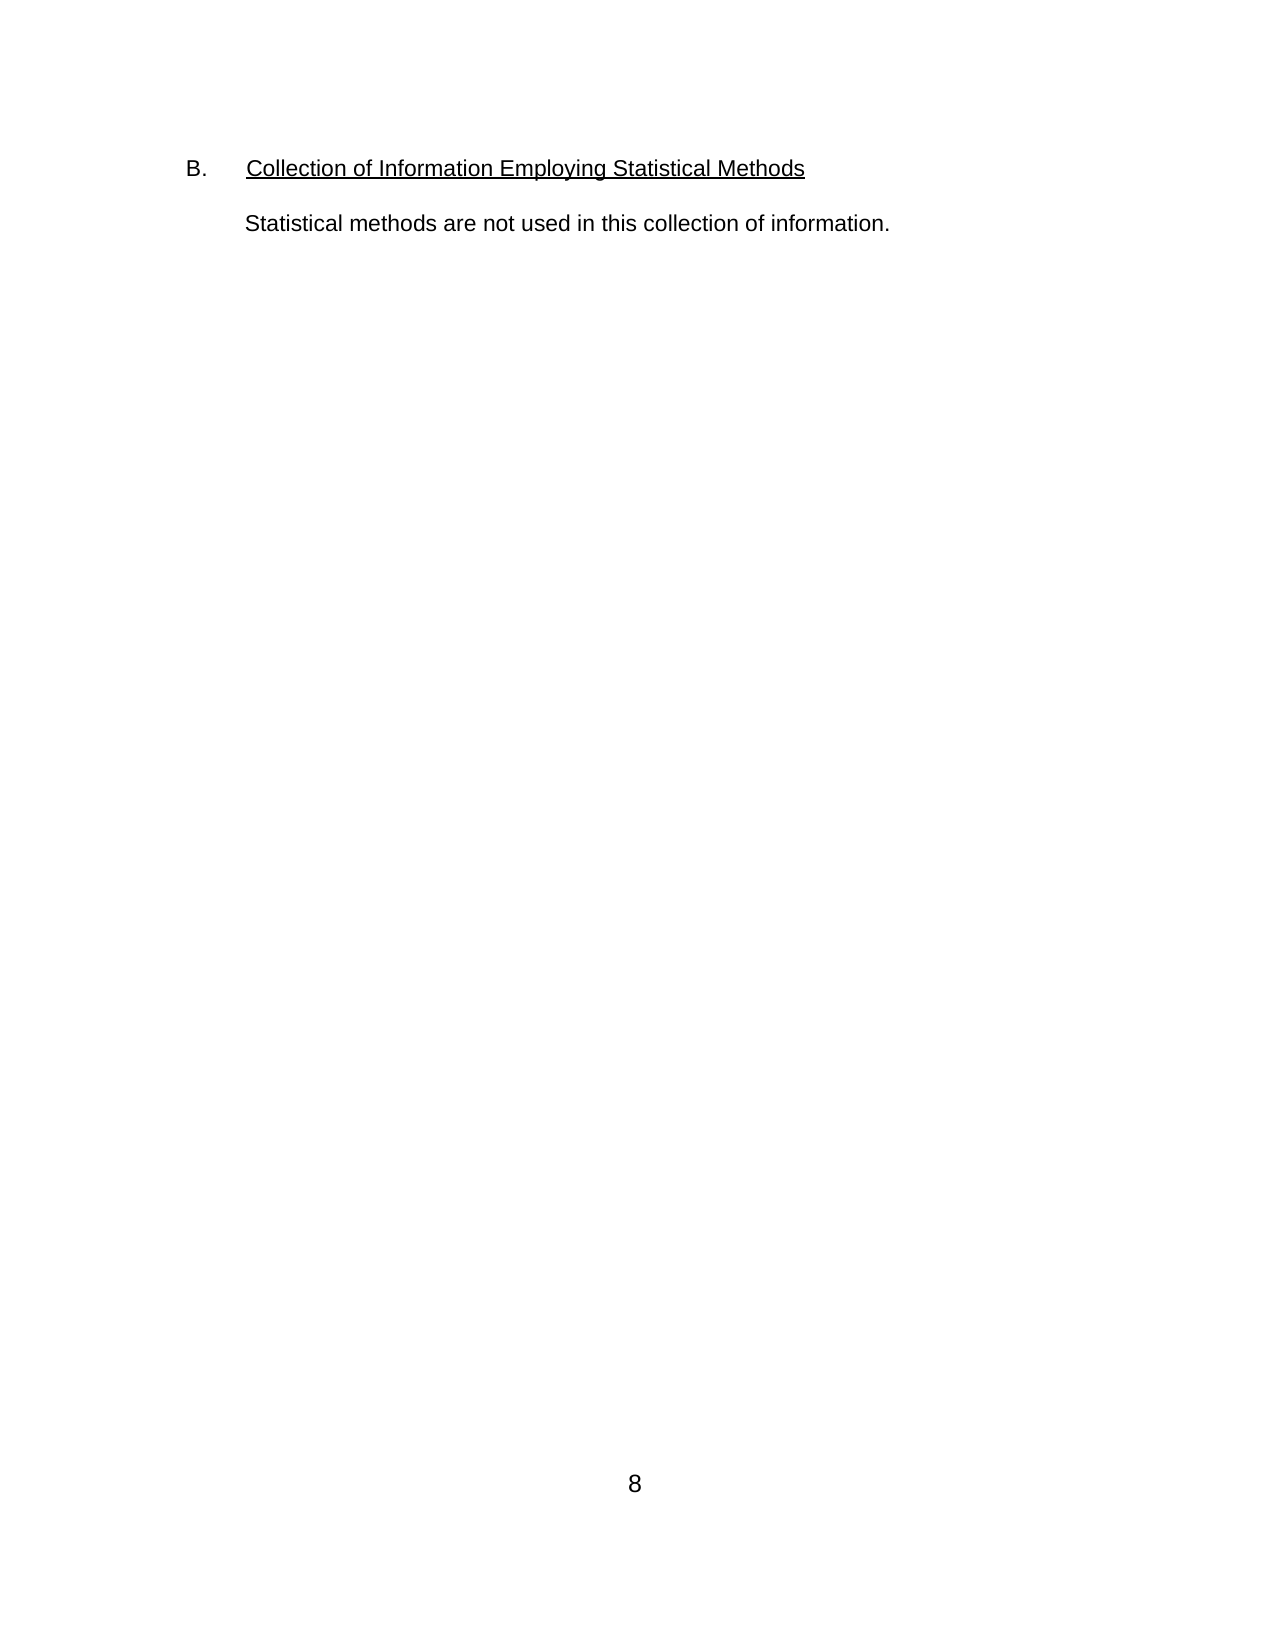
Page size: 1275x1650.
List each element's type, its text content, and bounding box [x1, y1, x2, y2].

text Statistical methods are not used in this collection of information. [226, 210, 1125, 237]
subtitle B. Collection of Information Employing Statistical Methods [135, 154, 1134, 181]
